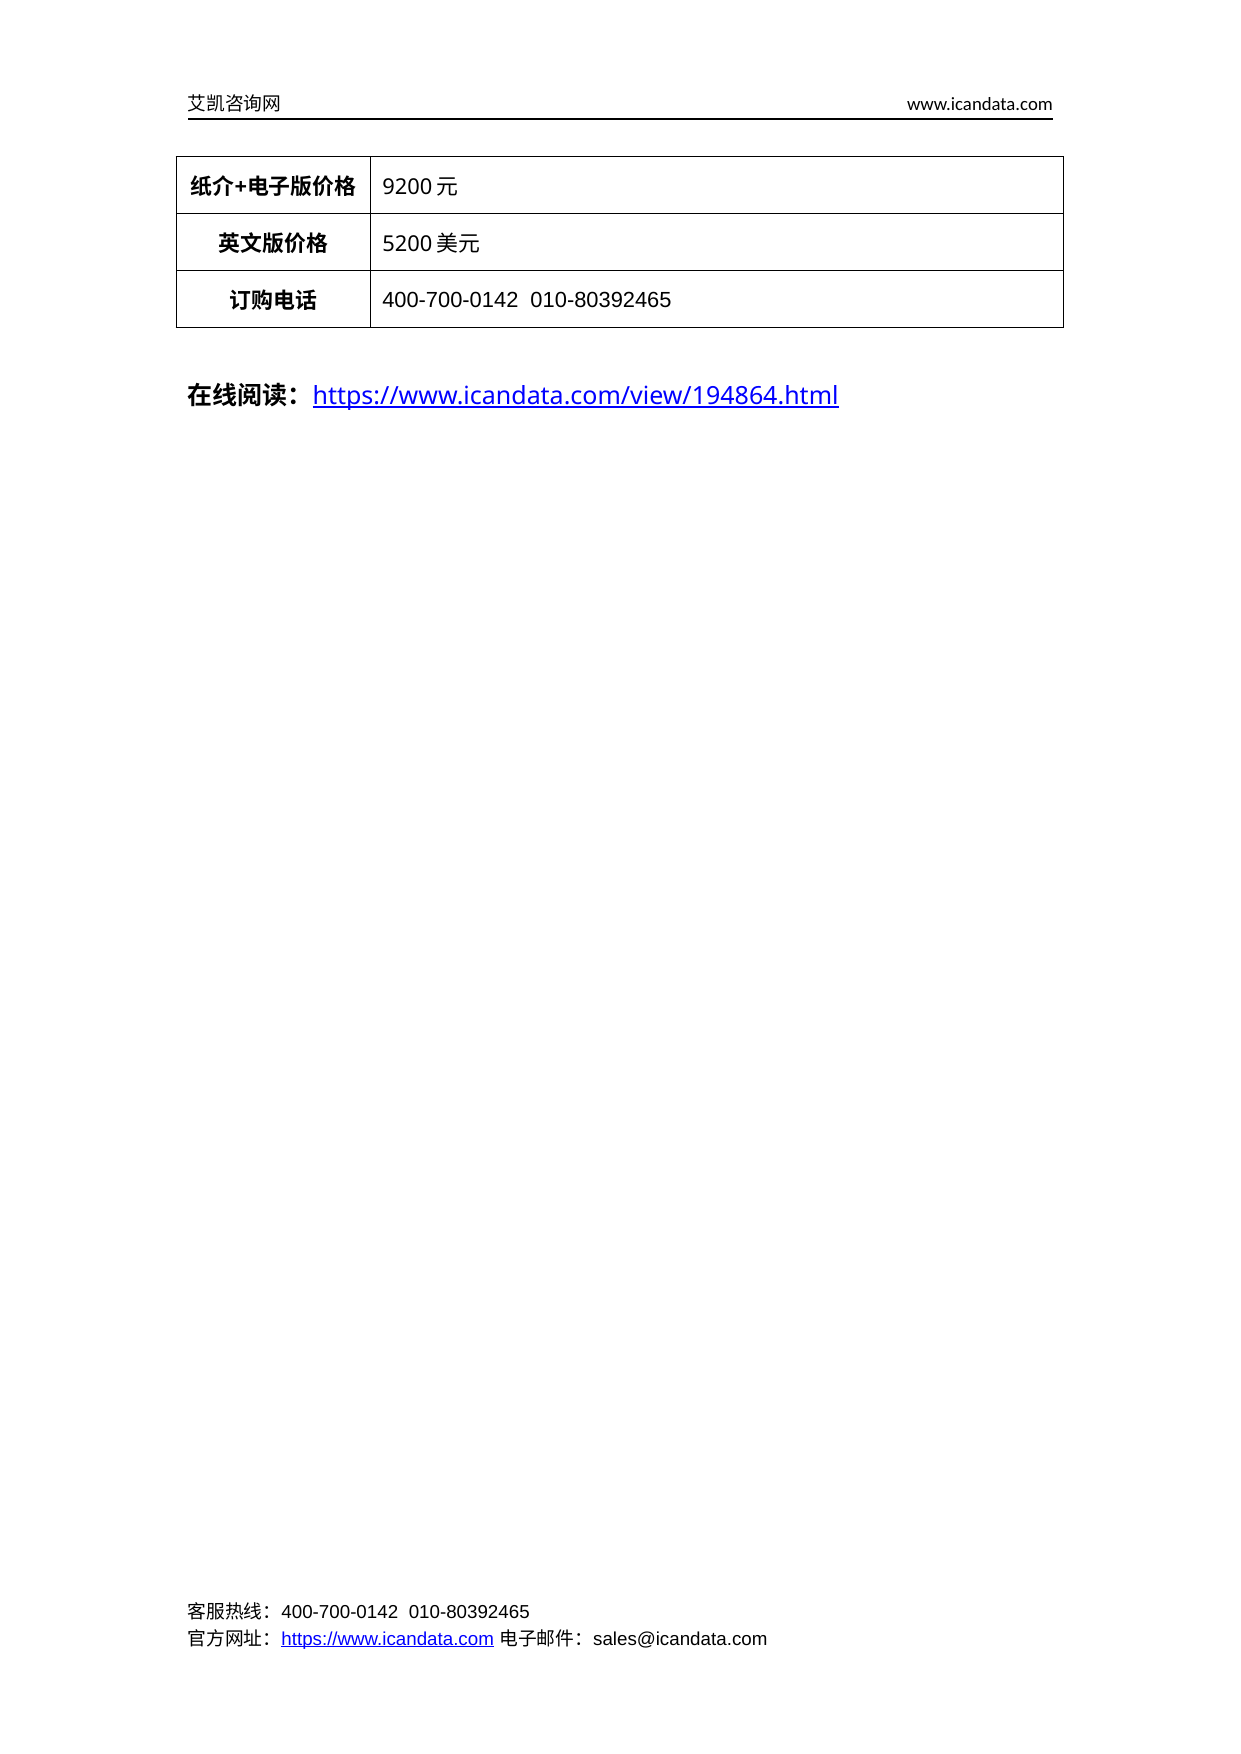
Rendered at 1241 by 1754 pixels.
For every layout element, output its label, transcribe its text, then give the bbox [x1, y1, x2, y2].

table_cell 纸介+电子版价格 [177, 157, 370, 213]
table_cell 订购电话 [177, 271, 370, 327]
table_cell 400-700-0142 010-80392465 [371, 271, 1063, 327]
table_cell 英文版价格 [177, 214, 370, 270]
table_cell 5200美元 [371, 214, 1063, 270]
table_cell 9200元 [371, 157, 1063, 213]
text 在线阅读：https://www.icandata.com/view/194864.html [187, 361, 1053, 426]
